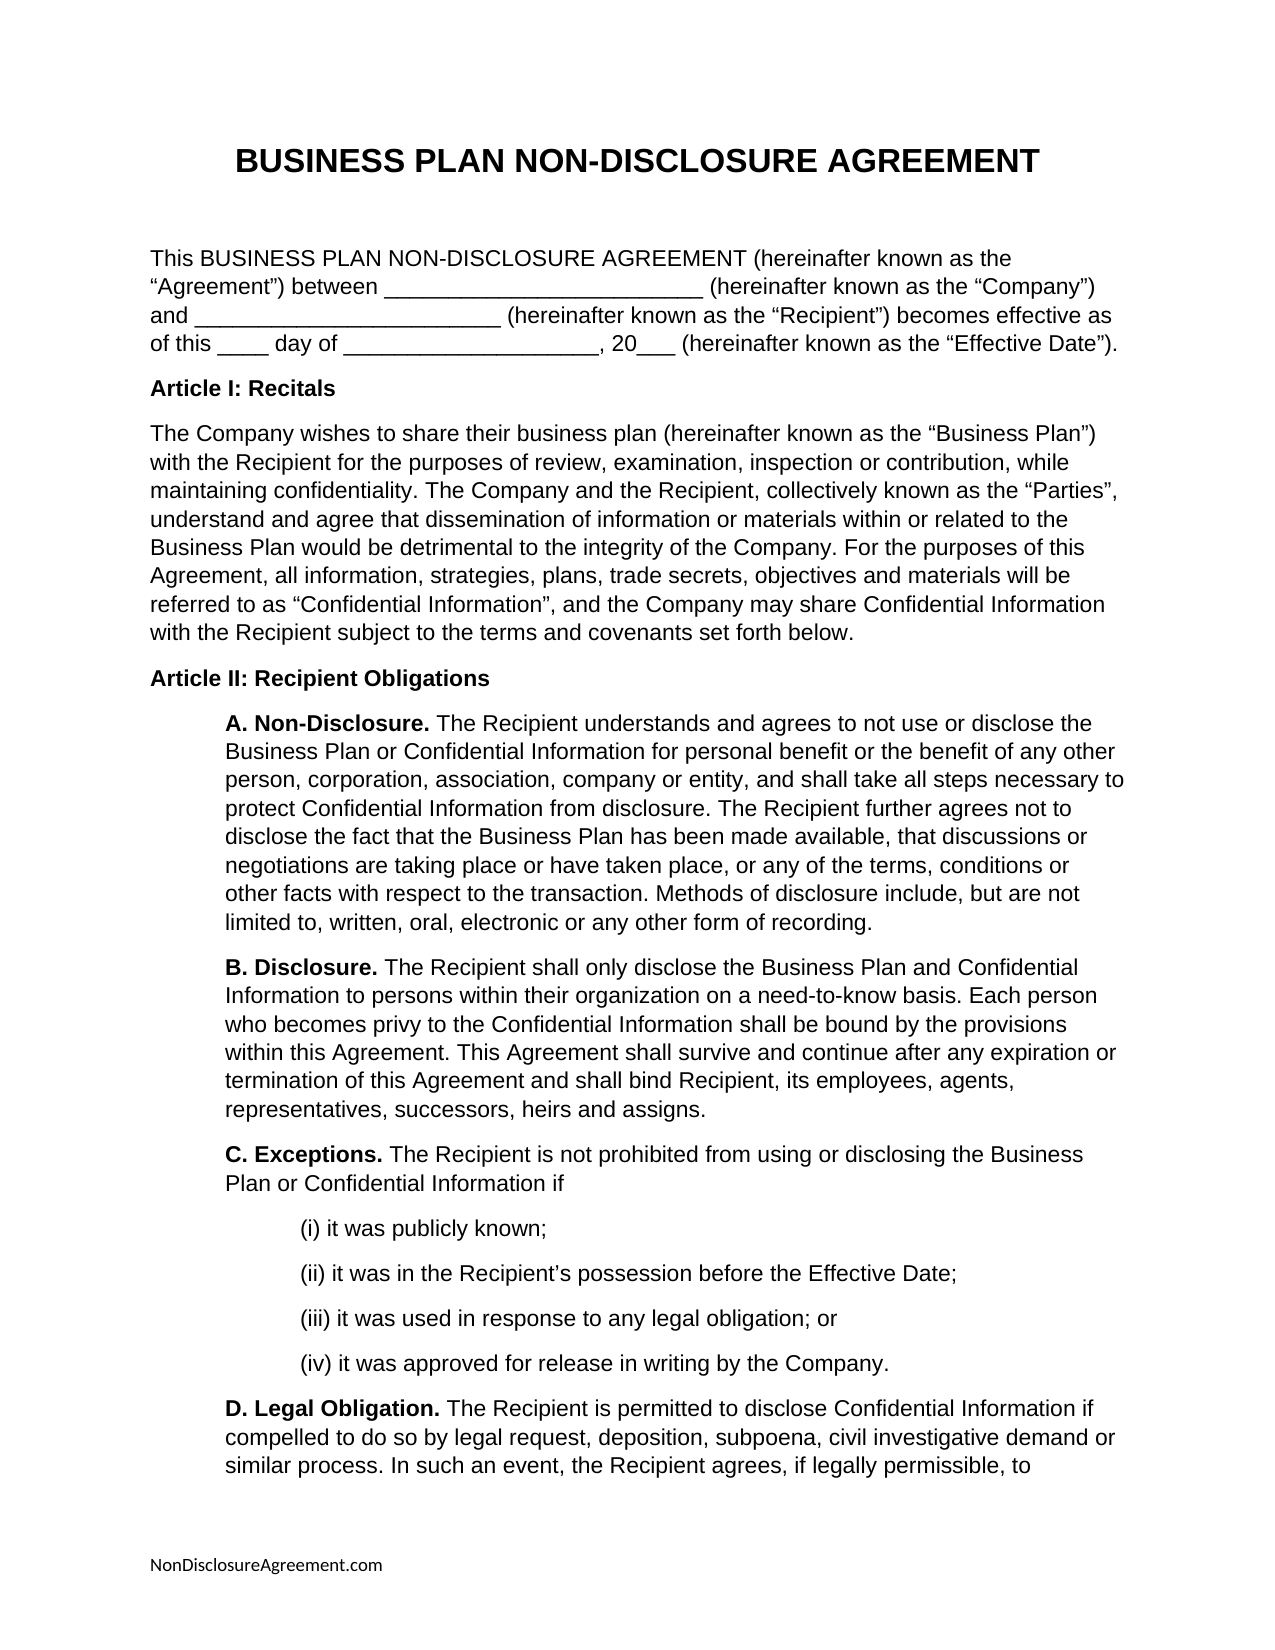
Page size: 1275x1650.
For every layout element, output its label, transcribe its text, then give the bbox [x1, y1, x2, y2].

text (ii) it was in the Recipient’s possession before the Effective Date; [300, 1260, 1125, 1286]
text (i) it was publicly known; [300, 1214, 1125, 1241]
text Article I: Recitals [150, 375, 1125, 402]
text (iv) it was approved for release in writing by the Company. [300, 1350, 1125, 1376]
text This BUSINESS PLAN NON-DISCLOSURE AGREEMENT (hereinafter known as the “Agreement”) between _________________________ (hereinafter known as the “Company”) and ________________________ (hereinafter known as the “Recipient”) becomes effective as of this ____ day of ____________________, 20___ (hereinafter known as the “Effective Date”). [150, 245, 1125, 356]
text B. Disclosure. The Recipient shall only disclose the Business Plan and Confidential Information to persons within their organization on a need-to-know basis. Each person who becomes privy to the Confidential Information shall be bound by the provisions within this Agreement. This Agreement shall survive and continue after any expiration or termination of this Agreement and shall bind Recipient, its employees, agents, representatives, successors, heirs and assigns. [225, 954, 1125, 1122]
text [225, 1395, 1125, 1478]
text The Company wishes to share their business plan (hereinafter known as the “Business Plan”) with the Recipient for the purposes of review, examination, inspection or contribution, while maintaining confidentiality. The Company and the Recipient, collectively known as the “Parties”, understand and agree that dissemination of information or materials within or related to the Business Plan would be detrimental to the integrity of the Company. For the purposes of this Agreement, all information, strategies, plans, trade secrets, objectives and materials will be referred to as “Confidential Information”, and the Company may share Confidential Information with the Recipient subject to the terms and covenants set forth below. [150, 420, 1125, 646]
text C. Exceptions. The Recipient is not prohibited from using or disclosing the Business Plan or Confidential Information if [225, 1141, 1125, 1196]
text Article II: Recipient Obligations [150, 664, 1125, 691]
text BUSINESS PLAN NON-DISCLOSURE AGREEMENT [150, 142, 1125, 180]
text A. Non-Disclosure. The Recipient understands and agrees to not use or disclose the Business Plan or Confidential Information for personal benefit or the benefit of any other person, corporation, association, company or entity, and shall take all steps necessary to protect Confidential Information from disclosure. The Recipient further agrees not to disclose the fact that the Business Plan has been made available, that discussions or negotiations are taking place or have taken place, or any of the terms, conditions or other facts with respect to the transaction. Methods of disclosure include, but are not limited to, written, oral, electronic or any other form of recording. [225, 709, 1125, 935]
text (iii) it was used in response to any legal obligation; or [300, 1305, 1125, 1331]
